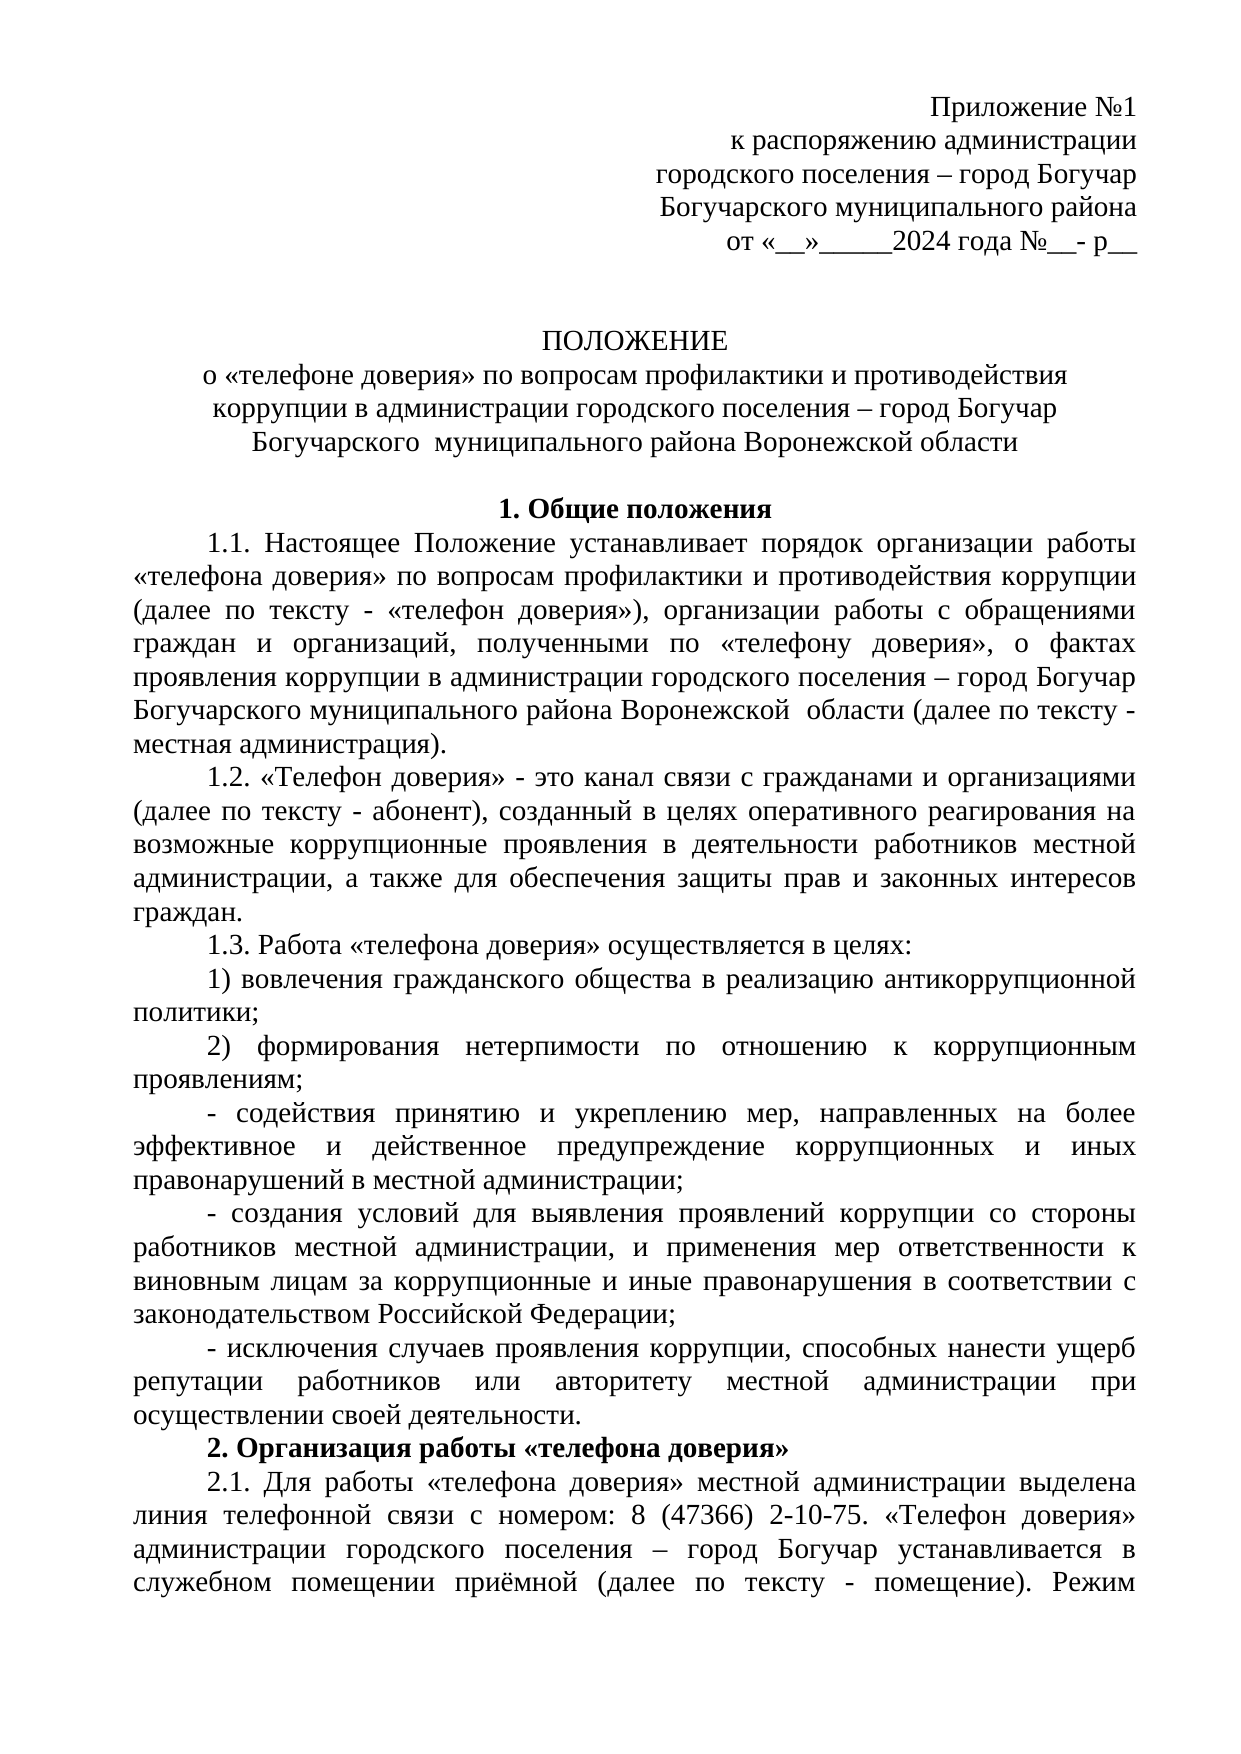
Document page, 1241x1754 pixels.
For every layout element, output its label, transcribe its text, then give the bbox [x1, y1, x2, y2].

text городского поселения – город Богучар [133, 156, 1137, 189]
text 1. Общие положения [133, 491, 1137, 525]
text о «телефоне доверия» по вопросам профилактики и противодействия коррупции в администрации городского поселения – город Богучар Богучарского муниципального района Воронежской области [133, 357, 1137, 458]
text 1) вовлечения гражданского общества в реализацию антикоррупционной политики; [133, 961, 1137, 1028]
text - исключения случаев проявления коррупции, способных нанести ущерб репутации работников или авторитету местной администрации при осуществлении своей деятельности. [133, 1330, 1137, 1430]
text ПОЛОЖЕНИЕ [133, 323, 1137, 357]
text к распоряжению администрации [133, 122, 1137, 156]
text 1.3. Работа «телефона доверия» осуществляется в целях: [133, 927, 1137, 961]
text Богучарского муниципального района [133, 189, 1137, 223]
text 2. Организация работы «телефона доверия» [133, 1430, 1137, 1464]
text - содействия принятию и укреплению мер, направленных на более эффективное и действенное предупреждение коррупционных и иных правонарушений в местной администрации; [133, 1095, 1137, 1196]
text от «__»_____2024 года №__- р__ [133, 223, 1137, 256]
text Приложение №1 [133, 89, 1137, 122]
text 1.1. Настоящее Положение устанавливает порядок организации работы «телефона доверия» по вопросам профилактики и противодействия коррупции (далее по тексту - «телефон доверия»), организации работы с обращениями граждан и организаций, полученными по «телефону доверия», о фактах проявления коррупции в администрации городского поселения – город Богучар Богучарского муниципального района Воронежской области (далее по тексту - местная администрация). [133, 525, 1137, 759]
text 2) формирования нетерпимости по отношению к коррупционным проявлениям; [133, 1028, 1137, 1095]
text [133, 1464, 1137, 1598]
text - создания условий для выявления проявлений коррупции со стороны работников местной администрации, и применения мер ответственности к виновным лицам за коррупционные и иные правонарушения в соответствии с законодательством Российской Федерации; [133, 1196, 1137, 1330]
text 1.2. «Телефон доверия» - это канал связи с гражданами и организациями (далее по тексту - абонент), созданный в целях оперативного реагирования на возможные коррупционные проявления в деятельности работников местной администрации, а также для обеспечения защиты прав и законных интересов граждан. [133, 759, 1137, 927]
